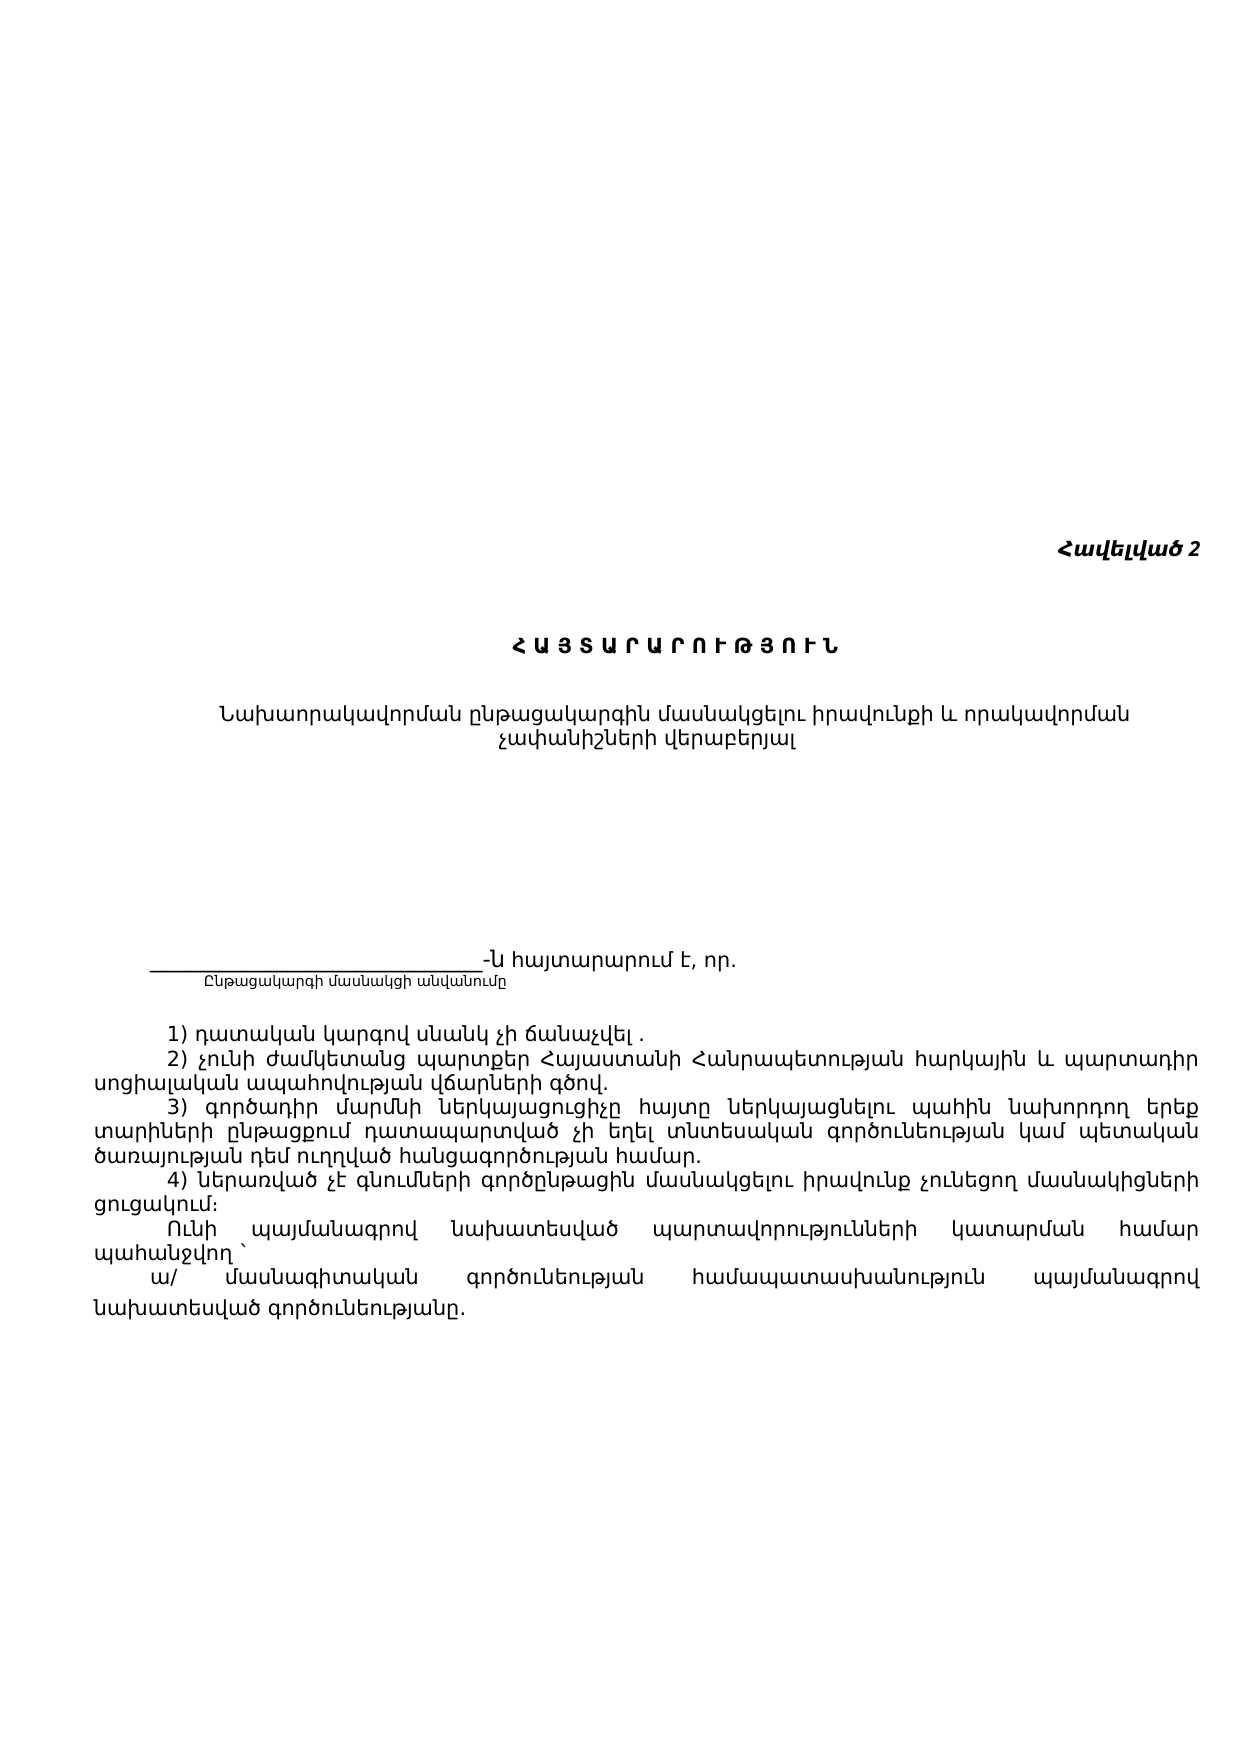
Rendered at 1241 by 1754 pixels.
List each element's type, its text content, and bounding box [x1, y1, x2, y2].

text 4) ներառված չէ գնումների գործընթացին մասնակցելու իրավունք չունեցող մասնակիցների ցուցակում։ [94, 1168, 1200, 1217]
text Ընթացակարգի մասնակցի անվանումը [94, 973, 1200, 990]
subtitle Հ Ա Յ Տ Ա Ր Ա Ր Ո Ւ Թ Յ Ո Ւ Ն [94, 634, 1200, 658]
text Ունի պայմանագրով նախատեսված պարտավորությունների կատարման համար պահանջվող ` [94, 1217, 1200, 1265]
text Հավելված 2 [94, 534, 1200, 563]
text 1) դատական կարգով սնանկ չի ճանաչվել . [94, 1022, 1200, 1047]
text _____________________________-ն հայտարարում է, որ. [94, 946, 1200, 973]
text 2) չունի ժամկետանց պարտքեր Հայաստանի Հանրապետության հարկային և պարտադիր սոցիալական ապահովության վճարների գծով. [94, 1047, 1200, 1095]
text ա/ մասնագիտական գործունեության համապատասխանություն պայմանագրով նախատեսված գործունեությանը. [94, 1265, 1200, 1322]
text 3) գործադիր մարմնի ներկայացուցիչը հայտը ներկայացնելու պահին նախորդող երեք տարիների ընթացքում դատապարտված չի եղել տնտեսական գործունեության կամ պետական ծառայության դեմ ուղղված հանցագործության համար. [94, 1095, 1200, 1168]
text Նախաորակավորման ընթացակարգին մասնակցելու իրավունքի և որակավորման չափանիշների վերաբերյալ [94, 702, 1200, 750]
